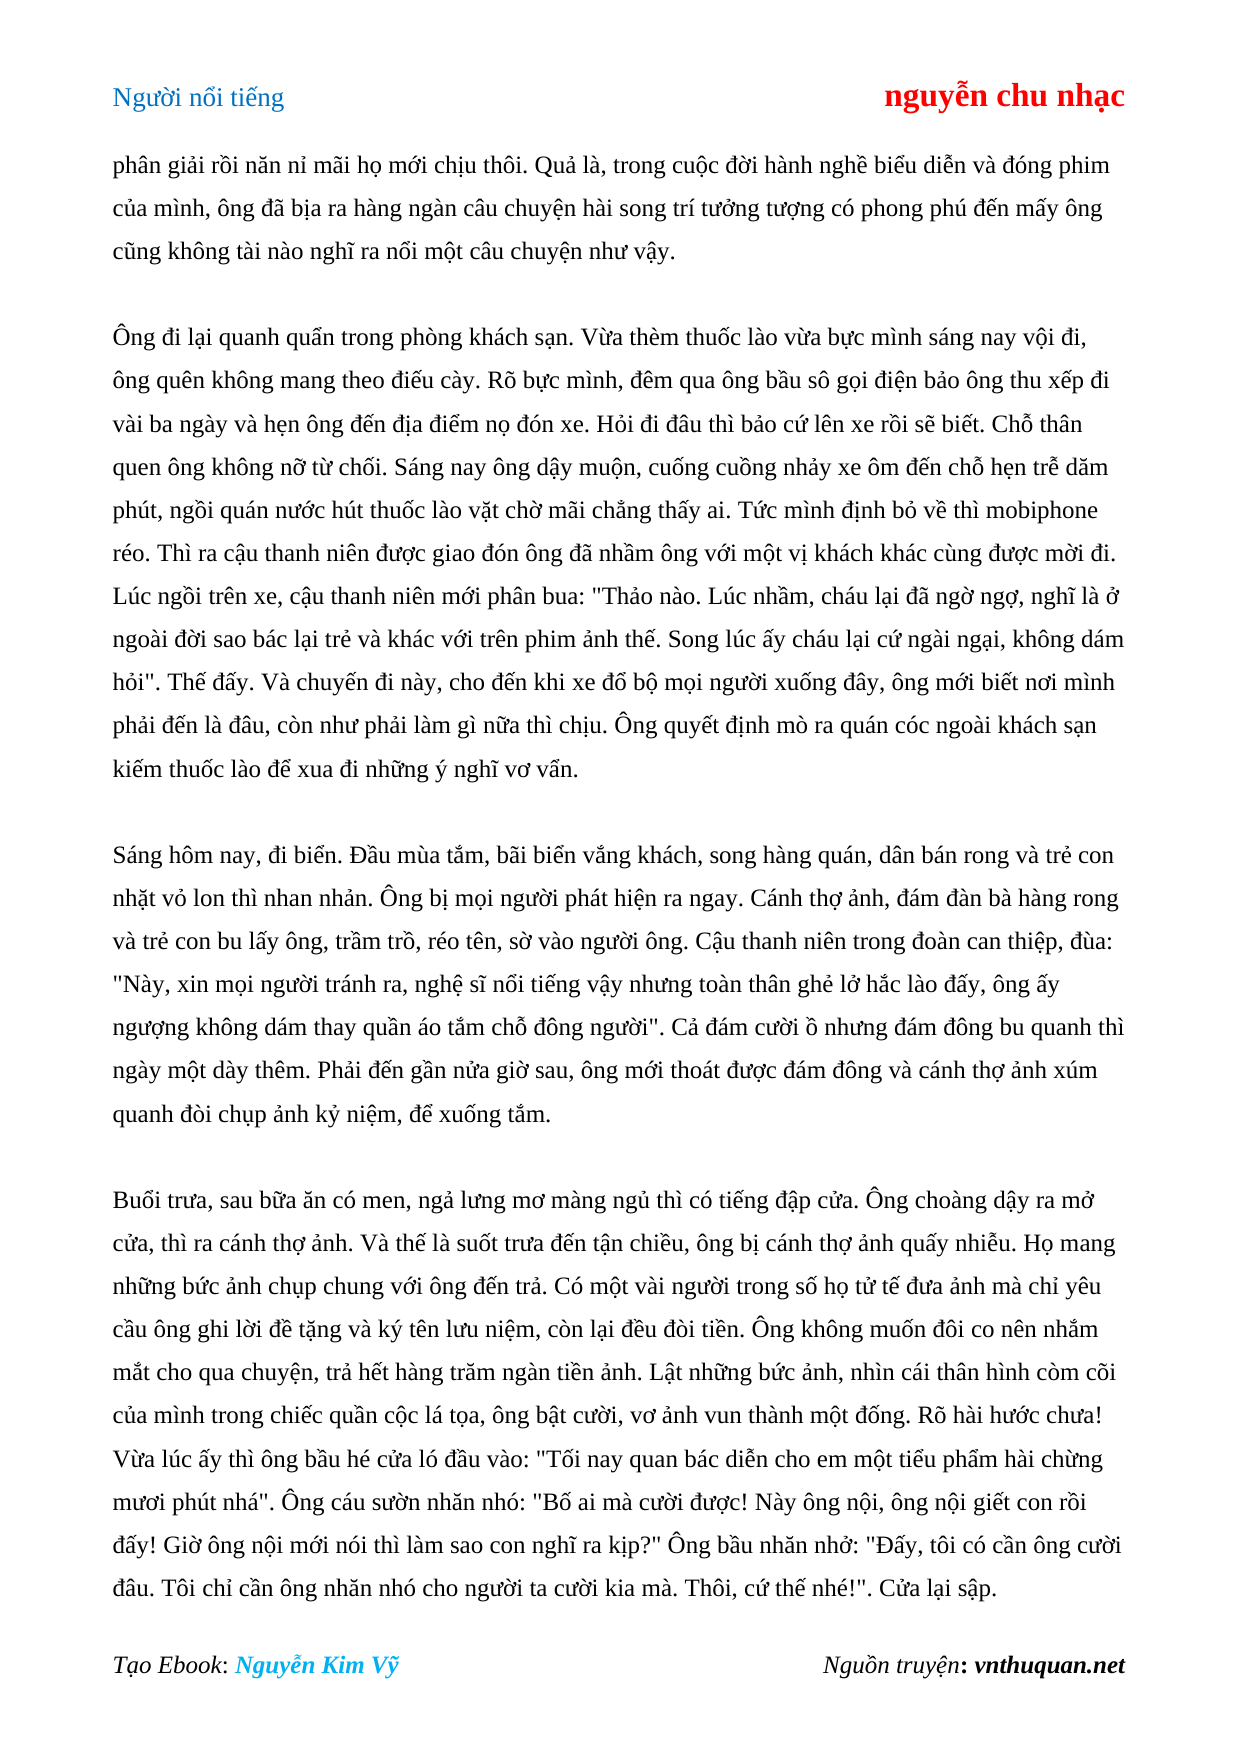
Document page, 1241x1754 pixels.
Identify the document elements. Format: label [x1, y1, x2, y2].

text [112, 150, 1128, 1602]
